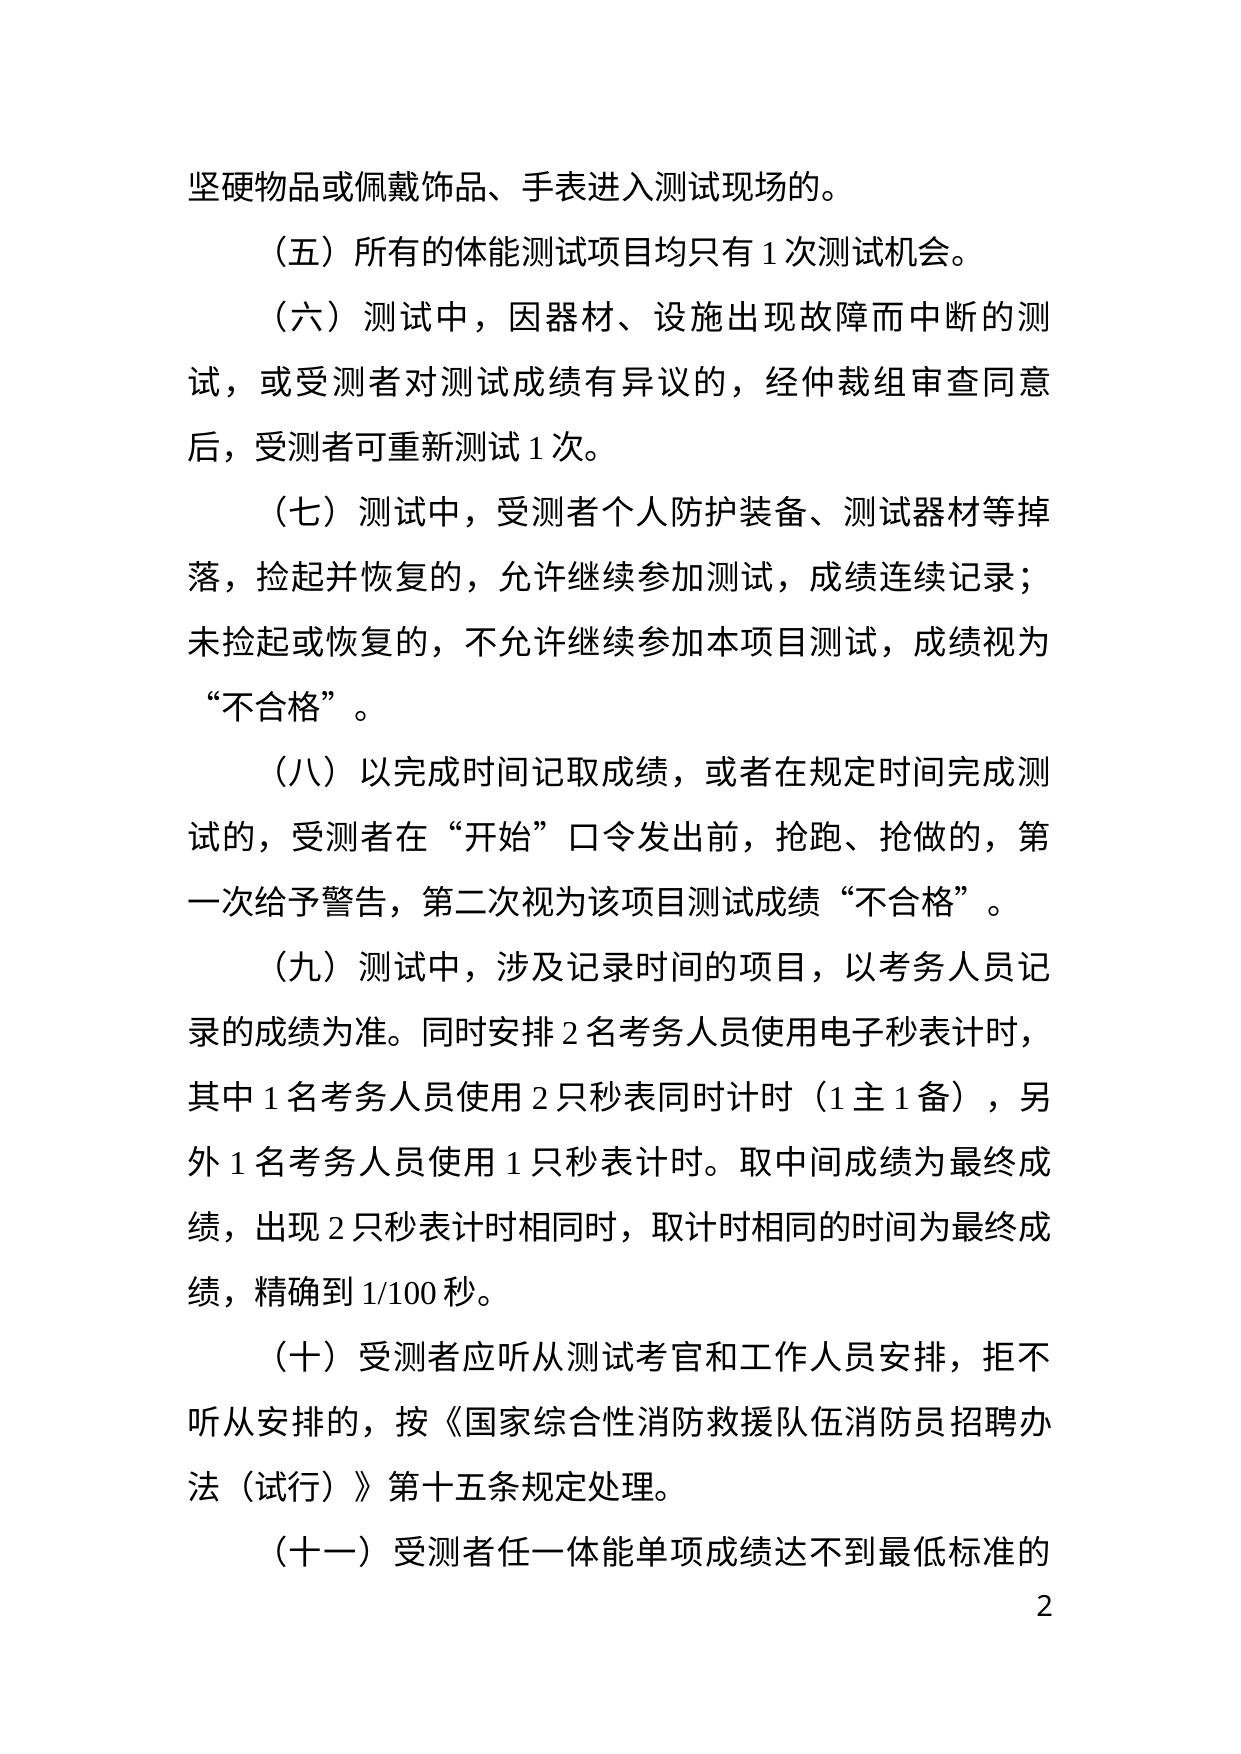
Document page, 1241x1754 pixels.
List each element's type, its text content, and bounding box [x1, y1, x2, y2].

text （五）所有的体能测试项目均只有1次测试机会。 [187, 218, 1053, 283]
text （九）测试中，涉及记录时间的项目，以考务人员记录的成绩为准。同时安排2名考务人员使用电子秒表计时，其中1名考务人员使用2只秒表同时计时（1主1备），另外1名考务人员使用1只秒表计时。取中间成绩为最终成绩，出现2只秒表计时相同时，取计时相同的时间为最终成绩，精确到1/100秒。 [187, 933, 1053, 1323]
text （十）受测者应听从测试考官和工作人员安排，拒不听从安排的，按《国家综合性消防救援队伍消防员招聘办法（试行）》第十五条规定处理。 [187, 1323, 1053, 1518]
text （七）测试中，受测者个人防护装备、测试器材等掉落，捡起并恢复的，允许继续参加测试，成绩连续记录；未捡起或恢复的，不允许继续参加本项目测试，成绩视为“不合格”。 [187, 478, 1053, 738]
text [187, 153, 1053, 218]
text （八）以完成时间记取成绩，或者在规定时间完成测试的，受测者在“开始”口令发出前，抢跑、抢做的，第一次给予警告，第二次视为该项目测试成绩“不合格”。 [187, 738, 1053, 933]
text （六）测试中，因器材、设施出现故障而中断的测试，或受测者对测试成绩有异议的，经仲裁组审查同意后，受测者可重新测试1次。 [187, 283, 1053, 478]
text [187, 1518, 1053, 1583]
